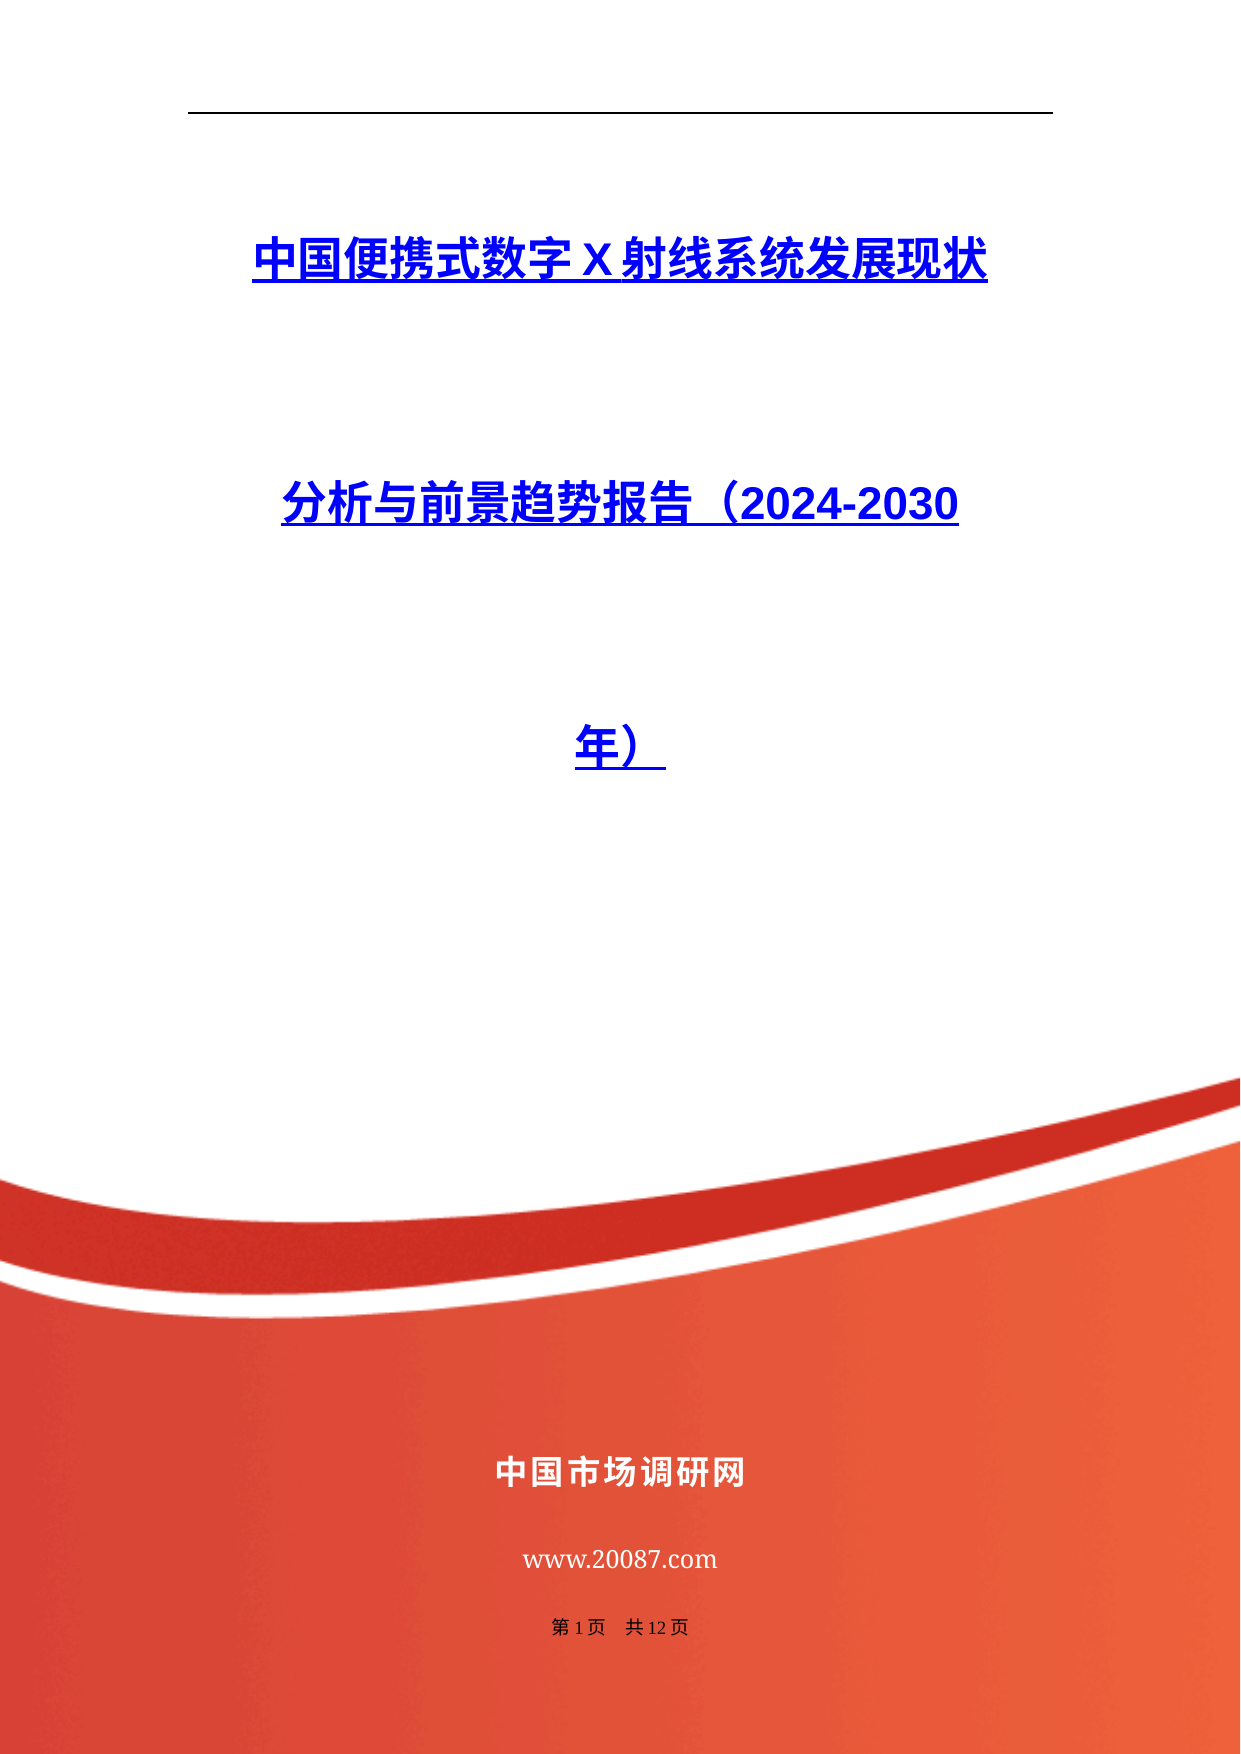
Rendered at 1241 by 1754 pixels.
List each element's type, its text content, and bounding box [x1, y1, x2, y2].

table_header 中国便携式数字X射线系统发展现状分析与前景趋势报告（2024-2030年） [188, 207, 1053, 871]
picture [0, 1006, 1241, 1754]
text www.20087.com [187, 1526, 1053, 1591]
subtitle 中国市场调研网 [187, 1437, 1053, 1502]
